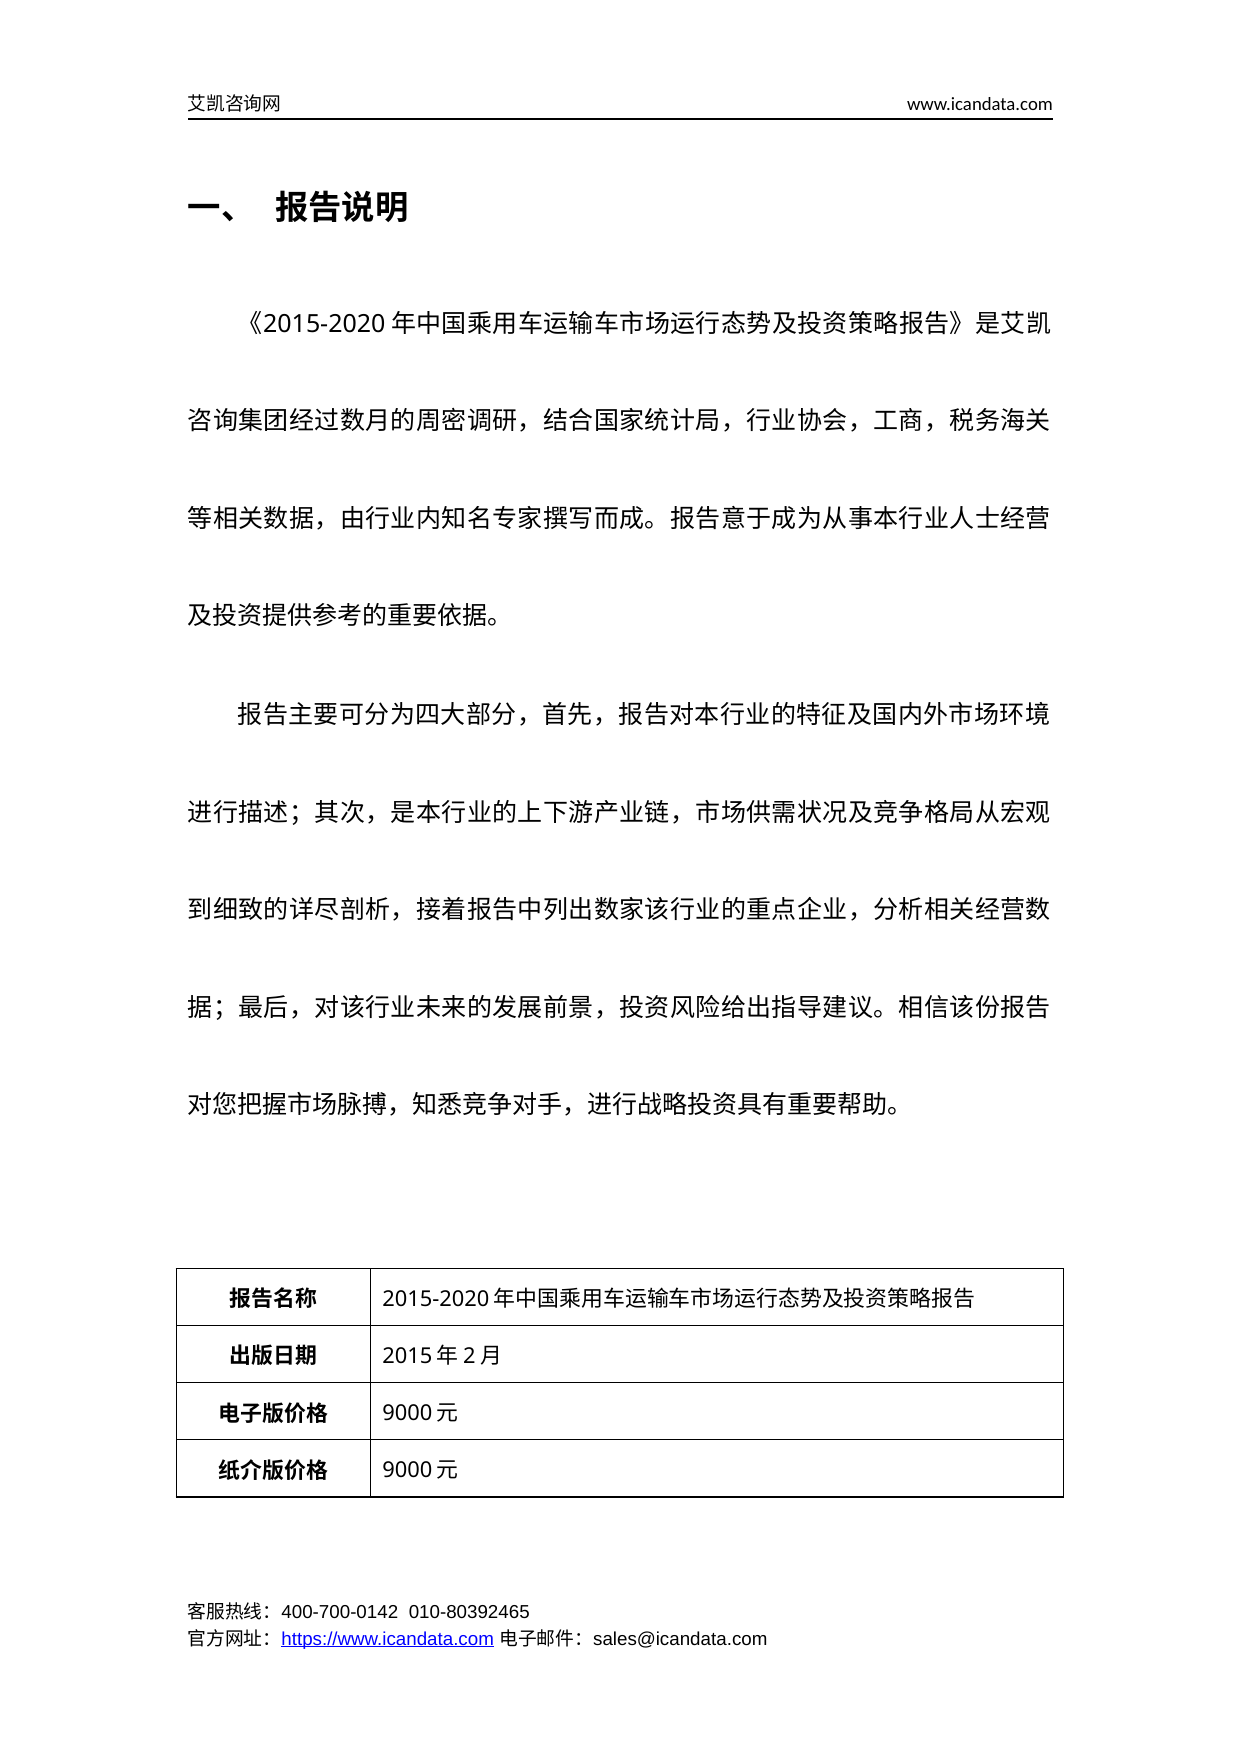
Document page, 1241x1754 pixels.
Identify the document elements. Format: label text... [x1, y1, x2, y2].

subtitle 报告说明 [187, 172, 1053, 237]
table_cell 9000元 [371, 1383, 1063, 1439]
table_cell 电子版价格 [177, 1383, 370, 1439]
text 《2015-2020年中国乘用车运输车市场运行态势及投资策略报告》是艾凯咨询集团经过数月的周密调研，结合国家统计局，行业协会，工商，税务海关等相关数据，由行业内知名专家撰写而成。报告意于成为从事本行业人士经营及投资提供参考的重要依据。 [187, 289, 1053, 646]
text 报告主要可分为四大部分，首先，报告对本行业的特征及国内外市场环境进行描述；其次，是本行业的上下游产业链，市场供需状况及竞争格局从宏观到细致的详尽剖析，接着报告中列出数家该行业的重点企业，分析相关经营数据；最后，对该行业未来的发展前景，投资风险给出指导建议。相信该份报告对您把握市场脉搏，知悉竞争对手，进行战略投资具有重要帮助。 [187, 681, 1053, 1136]
table_cell 出版日期 [177, 1326, 370, 1382]
table_header 2015-2020年中国乘用车运输车市场运行态势及投资策略报告 [371, 1269, 1063, 1325]
table_cell 2015年2月 [371, 1326, 1063, 1382]
table_header 报告名称 [177, 1269, 370, 1325]
table_cell 纸介版价格 [177, 1440, 370, 1496]
table_cell 9000元 [371, 1440, 1063, 1496]
